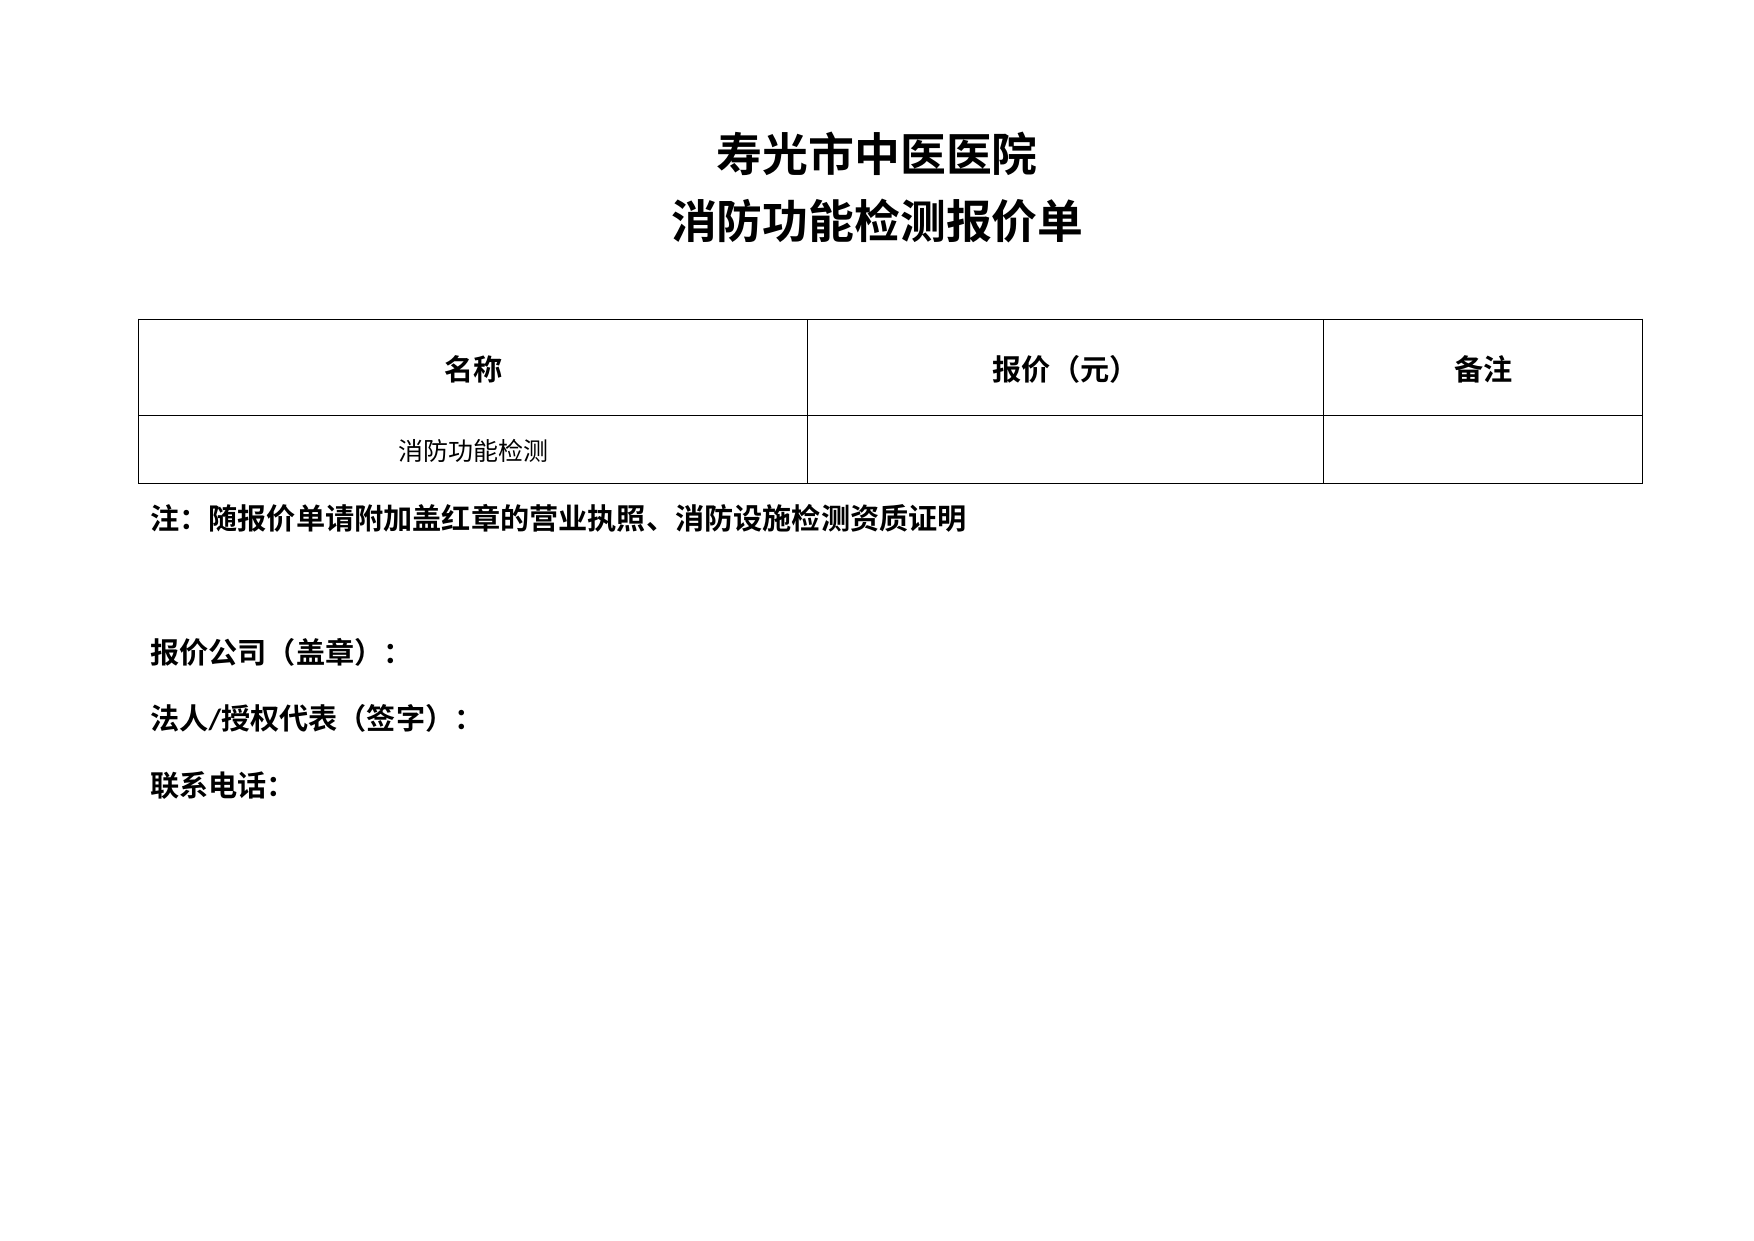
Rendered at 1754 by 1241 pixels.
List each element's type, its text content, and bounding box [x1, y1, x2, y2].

table_cell [1324, 416, 1642, 483]
text 消防功能检测报价单 [150, 185, 1604, 252]
table_header 备注 [1324, 320, 1642, 415]
text 报价公司（盖章）： [150, 617, 1604, 684]
table_header 报价（元） [808, 320, 1323, 415]
text 联系电话： [150, 750, 1604, 817]
text 法人/授权代表（签字）： [150, 684, 1604, 750]
text 寿光市中医医院 [150, 118, 1604, 185]
table_cell [808, 416, 1323, 483]
text 注：随报价单请附加盖红章的营业执照、消防设施检测资质证明 [150, 484, 1604, 550]
table_cell 消防功能检测 [139, 416, 807, 483]
table_header 名称 [139, 320, 807, 415]
